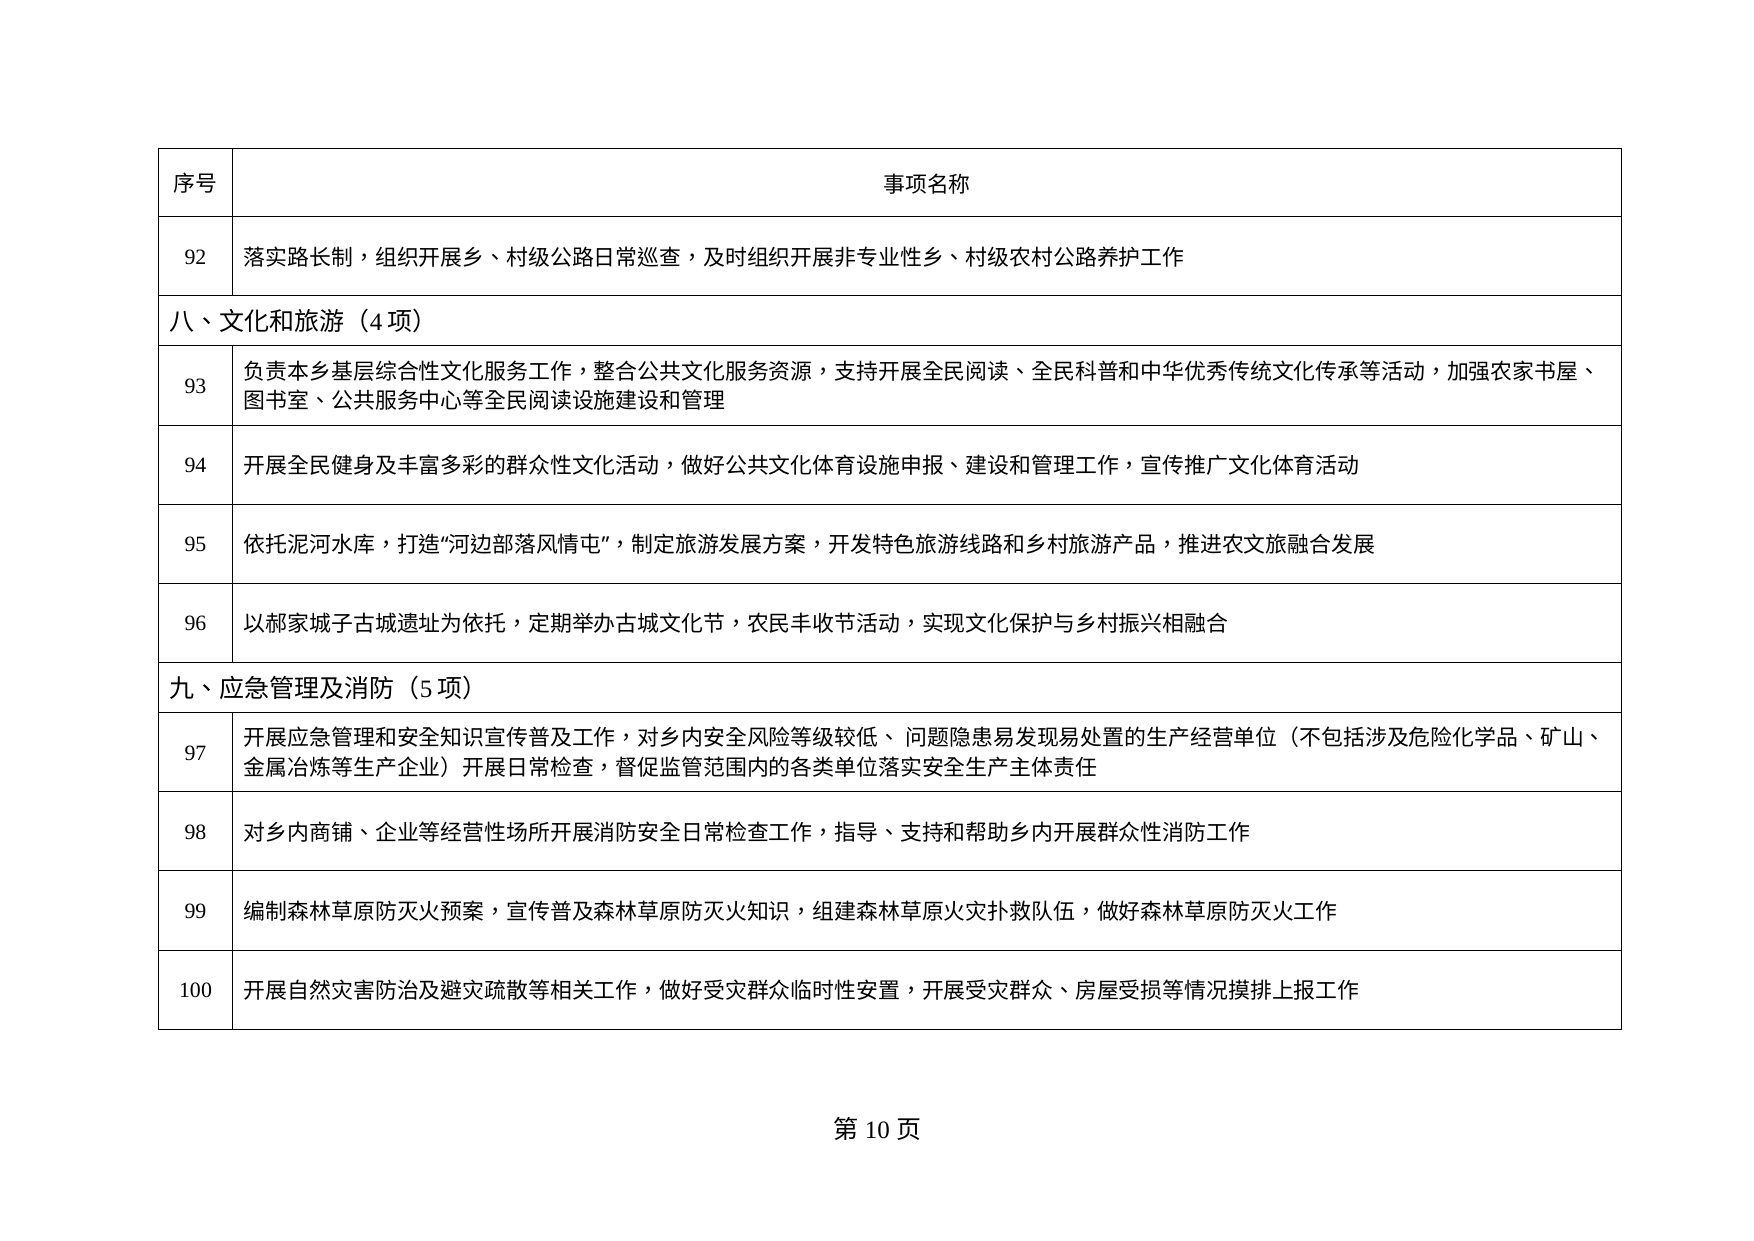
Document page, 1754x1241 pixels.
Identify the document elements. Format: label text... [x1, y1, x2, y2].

table_cell 95 [159, 505, 232, 583]
table_header 事项名称 [233, 149, 1621, 216]
table_cell 负责本乡基层综合性文化服务工作，整合公共文化服务资源，支持开展全民阅读、全民科普和中华优秀传统文化传承等活动，加强农家书屋、图书室、公共服务中心等全民阅读设施建设和管理 [233, 346, 1621, 424]
table_cell 99 [159, 871, 232, 949]
table_cell 开展全民健身及丰富多彩的群众性文化活动，做好公共文化体育设施申报、建设和管理工作，宣传推广文化体育活动 [233, 426, 1621, 504]
table_cell 92 [159, 217, 232, 295]
table_cell 对乡内商铺、企业等经营性场所开展消防安全日常检查工作，指导、支持和帮助乡内开展群众性消防工作 [233, 792, 1621, 870]
table_cell 开展自然灾害防治及避灾疏散等相关工作，做好受灾群众临时性安置，开展受灾群众、房屋受损等情况摸排上报工作 [233, 951, 1621, 1029]
table_cell 依托泥河水库，打造“河边部落风情屯”，制定旅游发展方案，开发特色旅游线路和乡村旅游产品，推进农文旅融合发展 [233, 505, 1621, 583]
table_header 序号 [159, 149, 232, 216]
table_cell 九、应急管理及消防（5项） [159, 663, 1621, 712]
table_cell 八、文化和旅游（4项） [159, 296, 1621, 345]
table_cell 98 [159, 792, 232, 870]
table_cell 96 [159, 584, 232, 662]
table_cell 开展应急管理和安全知识宣传普及工作，对乡内安全风险等级较低、 问题隐患易发现易处置的生产经营单位（不包括涉及危险化学品、矿山、金属冶炼等生产企业）开展日常检查，督促监管范围内的各类单位落实安全生产主体责任 [233, 713, 1621, 791]
table_cell 100 [159, 951, 232, 1029]
table_cell 97 [159, 713, 232, 791]
table_cell 93 [159, 346, 232, 424]
table_cell 编制森林草原防灭火预案，宣传普及森林草原防灭火知识，组建森林草原火灾扑救队伍，做好森林草原防灭火工作 [233, 871, 1621, 949]
table_cell 落实路长制，组织开展乡、村级公路日常巡查，及时组织开展非专业性乡、村级农村公路养护工作 [233, 217, 1621, 295]
table_cell 以郝家城子古城遗址为依托，定期举办古城文化节，农民丰收节活动，实现文化保护与乡村振兴相融合 [233, 584, 1621, 662]
table_cell 94 [159, 426, 232, 504]
